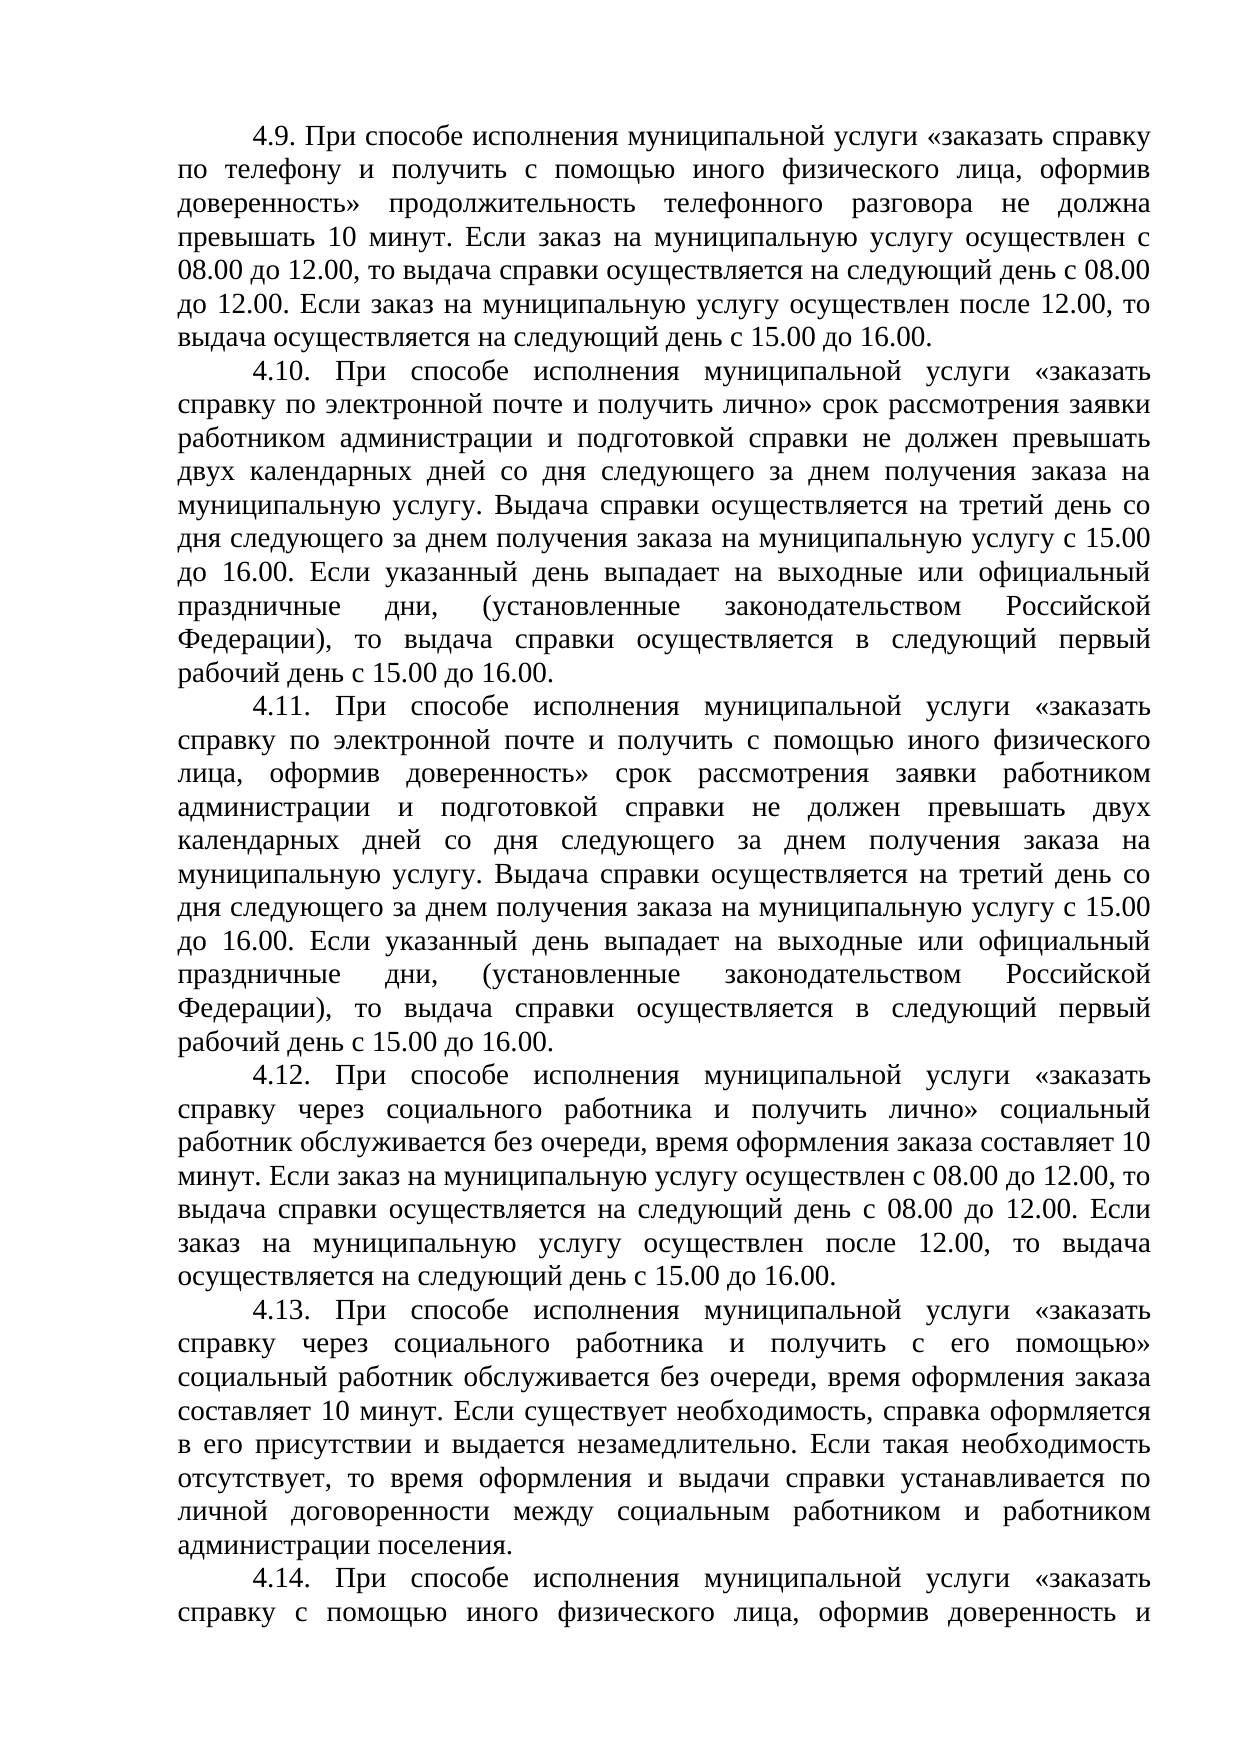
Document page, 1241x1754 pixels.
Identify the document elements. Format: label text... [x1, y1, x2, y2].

text 4.9. При способе исполнения муниципальной услуги «заказать справку по телефону и получить с помощью иного физического лица, оформив доверенность» продолжительность телефонного разговора не должна превышать 10 минут. Если заказ на муниципальную услугу осуществлен с 08.00 до 12.00, то выдача справки осуществляется на следующий день с 08.00 до 12.00. Если заказ на муниципальную услугу осуществлен после 12.00, то выдача осуществляется на следующий день с 15.00 до 16.00. [177, 118, 1152, 353]
text 4.10. При способе исполнения муниципальной услуги «заказать справку по электронной почте и получить лично» срок рассмотрения заявки работником администрации и подготовкой справки не должен превышать двух календарных дней со дня следующего за днем получения заказа на муниципальную услугу. Выдача справки осуществляется на третий день со дня следующего за днем получения заказа на муниципальную услугу с 15.00 до 16.00. Если указанный день выпадает на выходные или официальный праздничные дни, (установленные законодательством Российской Федерации), то выдача справки осуществляется в следующий первый рабочий день с 15.00 до 16.00. [177, 353, 1152, 688]
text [177, 1560, 1152, 1627]
text 4.11. При способе исполнения муниципальной услуги «заказать справку по электронной почте и получить с помощью иного физического лица, оформив доверенность» срок рассмотрения заявки работником администрации и подготовкой справки не должен превышать двух календарных дней со дня следующего за днем получения заказа на муниципальную услугу. Выдача справки осуществляется на третий день со дня следующего за днем получения заказа на муниципальную услугу с 15.00 до 16.00. Если указанный день выпадает на выходные или официальный праздничные дни, (установленные законодательством Российской Федерации), то выдача справки осуществляется в следующий первый рабочий день с 15.00 до 16.00. [177, 688, 1152, 1057]
text 4.13. При способе исполнения муниципальной услуги «заказать справку через социального работника и получить с его помощью» социальный работник обслуживается без очереди, время оформления заказа составляет 10 минут. Если существует необходимость, справка оформляется в его присутствии и выдается незамедлительно. Если такая необходимость отсутствует, то время оформления и выдачи справки устанавливается по личной договоренности между социальным работником и работником администрации поселения. [177, 1292, 1152, 1560]
text 4.12. При способе исполнения муниципальной услуги «заказать справку через социального работника и получить лично» социальный работник обслуживается без очереди, время оформления заказа составляет 10 минут. Если заказ на муниципальную услугу осуществлен с 08.00 до 12.00, то выдача справки осуществляется на следующий день с 08.00 до 12.00. Если заказ на муниципальную услугу осуществлен после 12.00, то выдача осуществляется на следующий день с 15.00 до 16.00. [177, 1057, 1152, 1292]
